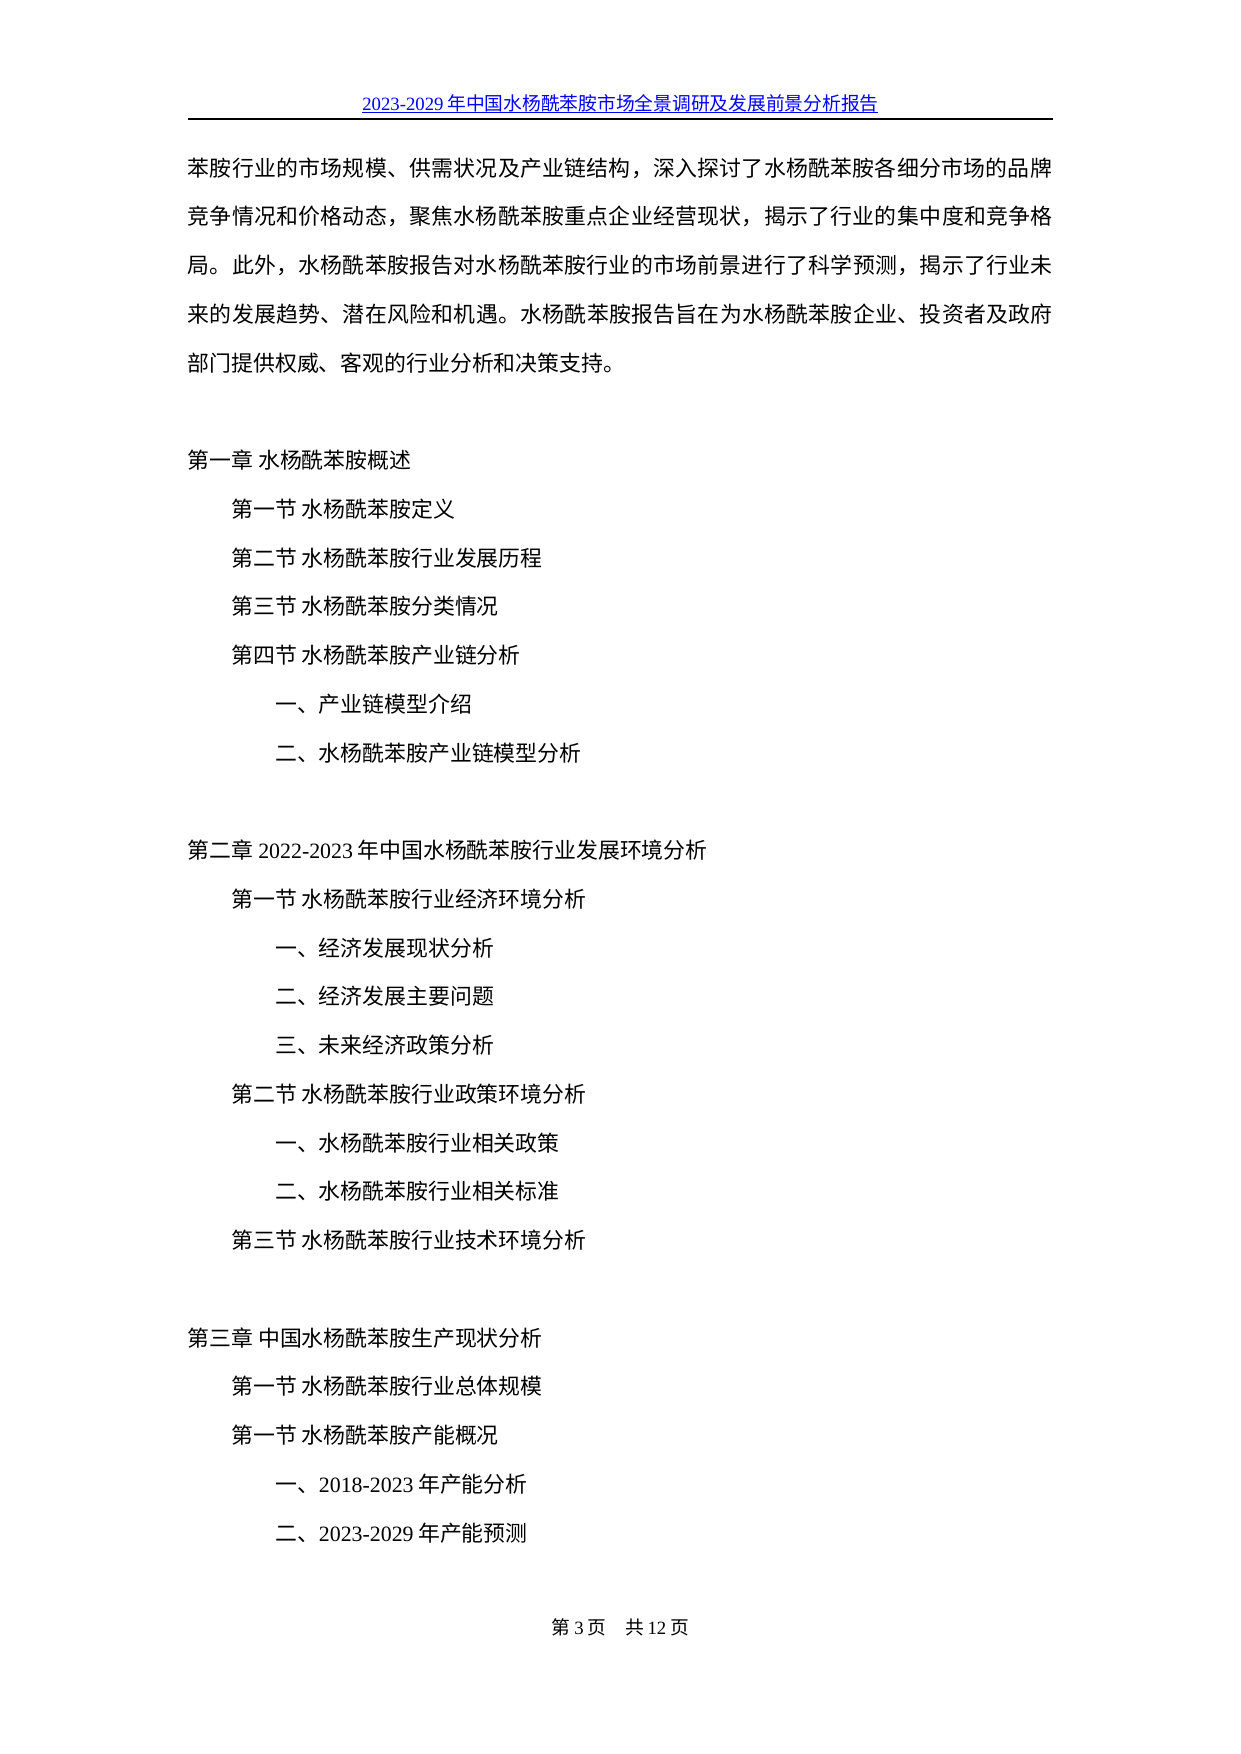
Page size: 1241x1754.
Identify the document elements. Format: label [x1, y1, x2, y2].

text [187, 150, 1053, 1548]
